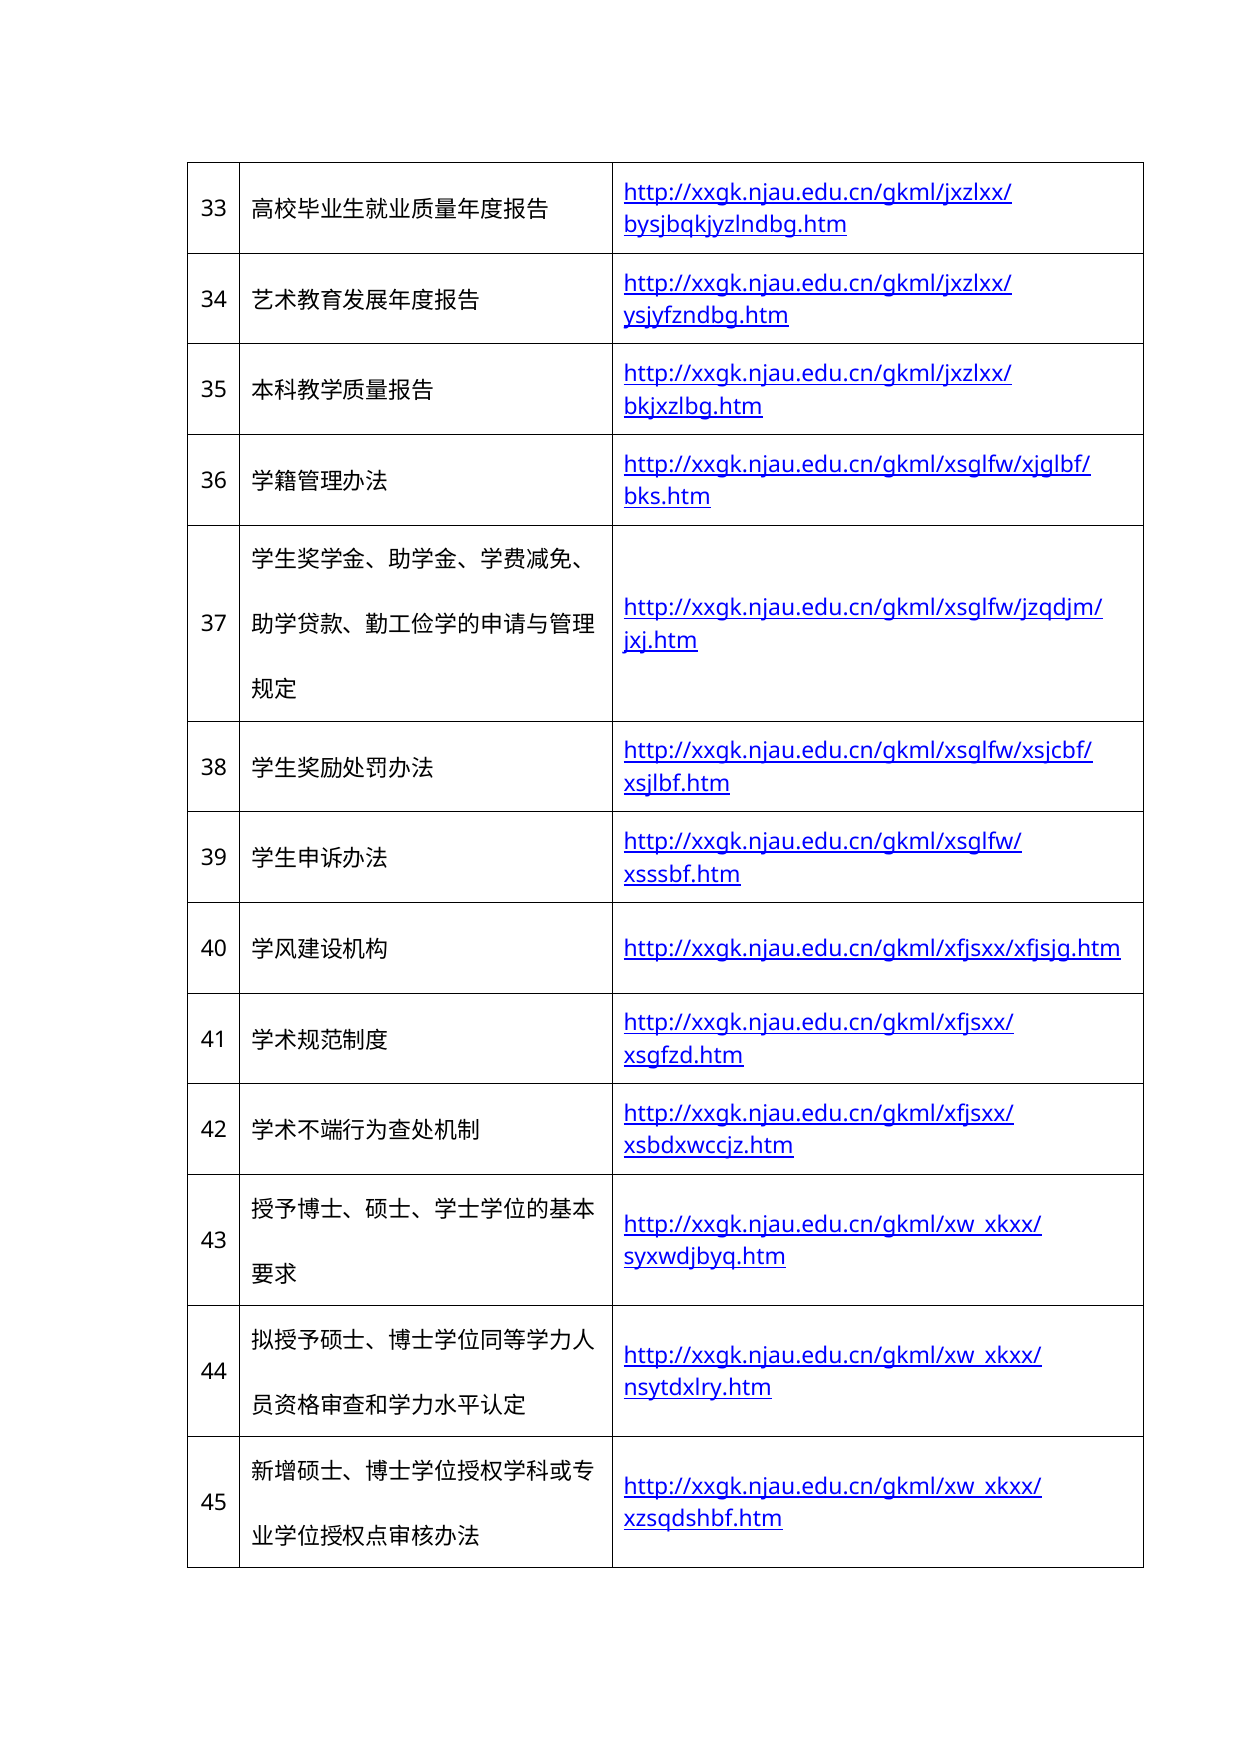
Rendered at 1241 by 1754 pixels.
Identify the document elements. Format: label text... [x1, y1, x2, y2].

table_cell 高校毕业生就业质量年度报告 [240, 163, 612, 253]
table_cell 本科教学质量报告 [240, 344, 612, 434]
table_cell 学术规范制度 [240, 994, 612, 1083]
table_cell 36 [188, 435, 239, 524]
table_cell 学生奖学金、助学金、学费减免、助学贷款、勤工俭学的申请与管理规定 [240, 526, 612, 721]
table_cell http://xxgk.njau.edu.cn/gkml/xfjsxx/xsbdxwccjz.htm [613, 1084, 1143, 1174]
table_cell 学风建设机构 [240, 903, 612, 992]
table_cell 艺术教育发展年度报告 [240, 254, 612, 343]
table_cell 授予博士、硕士、学士学位的基本要求 [240, 1175, 612, 1305]
table_cell 学术不端行为查处机制 [240, 1084, 612, 1174]
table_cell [613, 163, 1143, 253]
table_cell 37 [188, 526, 239, 721]
table_cell http://xxgk.njau.edu.cn/gkml/jxzlxx/bkjxzlbg.htm [613, 344, 1143, 434]
table_cell 43 [188, 1175, 239, 1305]
table_cell http://xxgk.njau.edu.cn/gkml/xsglfw/jzqdjm/jxj.htm [613, 526, 1143, 721]
table_cell 33 [188, 163, 239, 253]
table_cell http://xxgk.njau.edu.cn/gkml/xfjsxx/xsgfzd.htm [613, 994, 1143, 1083]
table_cell http://xxgk.njau.edu.cn/gkml/xfjsxx/xfjsjg.htm [613, 903, 1143, 992]
table_cell http://xxgk.njau.edu.cn/gkml/xsglfw/xsjcbf/xsjlbf.htm [613, 722, 1143, 811]
table_cell http://xxgk.njau.edu.cn/gkml/xw_xkxx/nsytdxlry.htm [613, 1306, 1143, 1436]
table_cell 学籍管理办法 [240, 435, 612, 524]
table_cell http://xxgk.njau.edu.cn/gkml/xsglfw/xsssbf.htm [613, 812, 1143, 902]
table_cell 38 [188, 722, 239, 811]
table_cell 学生申诉办法 [240, 812, 612, 902]
table_cell 41 [188, 994, 239, 1083]
table_cell http://xxgk.njau.edu.cn/gkml/xw_xkxx/xzsqdshbf.htm [613, 1437, 1143, 1567]
table_cell 39 [188, 812, 239, 902]
table_cell 40 [188, 903, 239, 992]
table_cell http://xxgk.njau.edu.cn/gkml/jxzlxx/ysjyfzndbg.htm [613, 254, 1143, 343]
table_cell 34 [188, 254, 239, 343]
table_cell 拟授予硕士、博士学位同等学力人员资格审查和学力水平认定 [240, 1306, 612, 1436]
table_cell 学生奖励处罚办法 [240, 722, 612, 811]
table_cell http://xxgk.njau.edu.cn/gkml/xw_xkxx/syxwdjbyq.htm [613, 1175, 1143, 1305]
table_cell 45 [188, 1437, 239, 1567]
table_cell 42 [188, 1084, 239, 1174]
table_cell 35 [188, 344, 239, 434]
table_cell 新增硕士、博士学位授权学科或专业学位授权点审核办法 [240, 1437, 612, 1567]
table_cell http://xxgk.njau.edu.cn/gkml/xsglfw/xjglbf/bks.htm [613, 435, 1143, 524]
table_cell 44 [188, 1306, 239, 1436]
